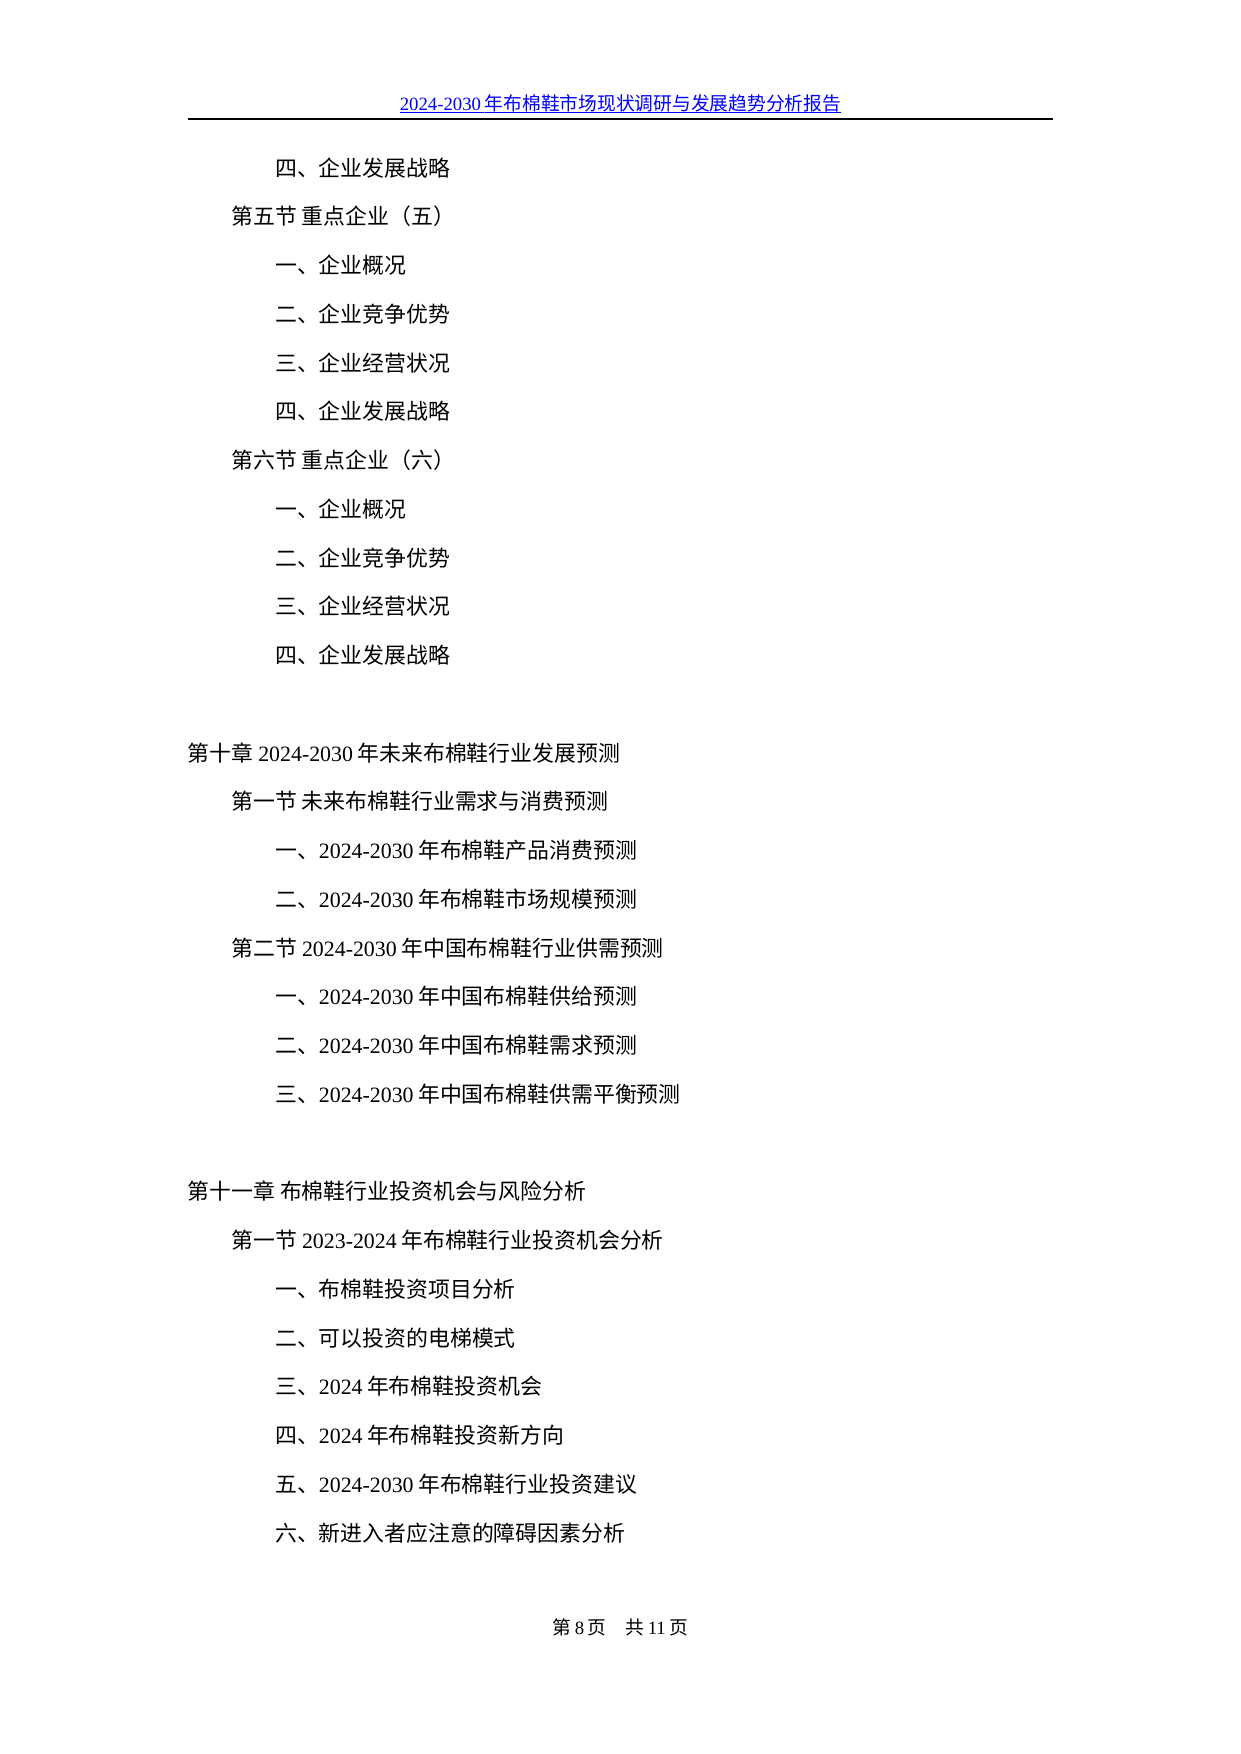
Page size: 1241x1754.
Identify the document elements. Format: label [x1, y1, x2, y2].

text [187, 150, 1053, 1548]
